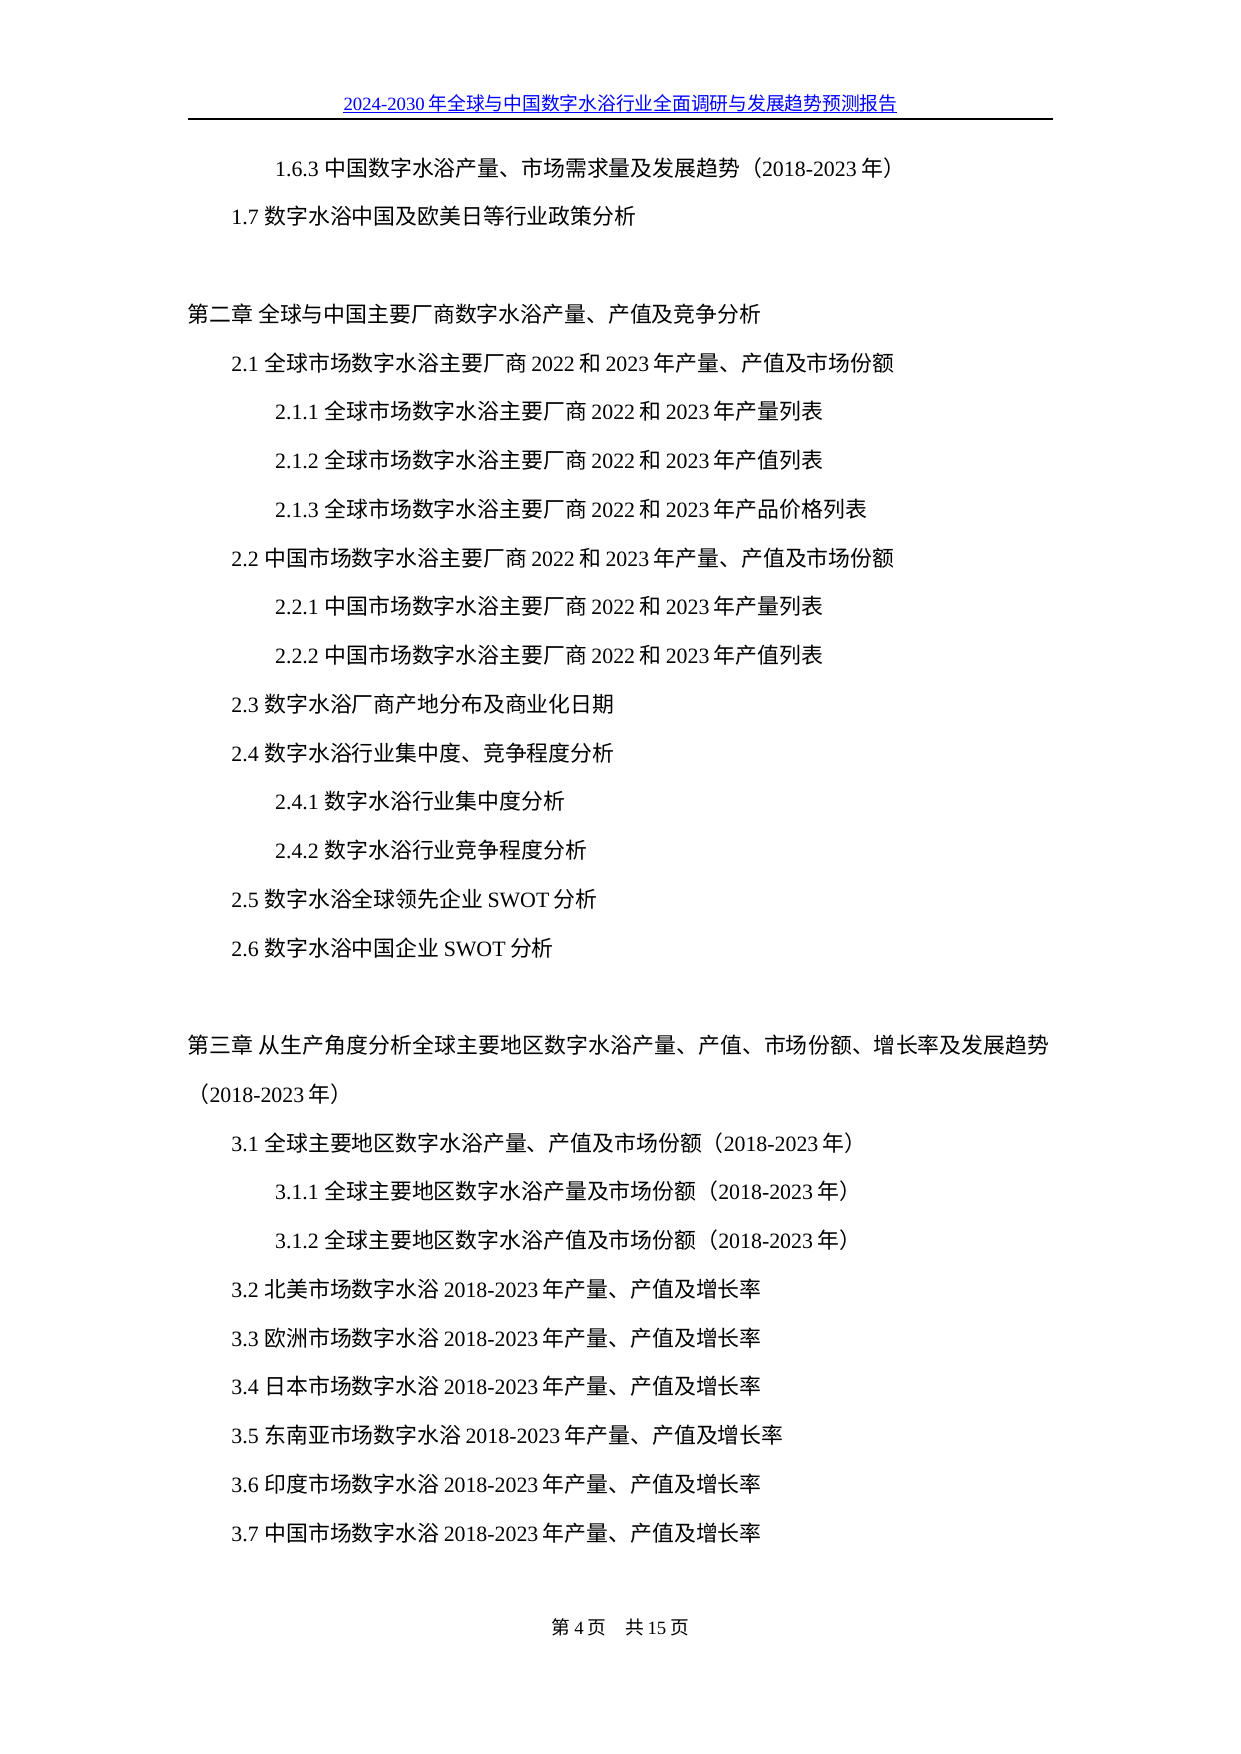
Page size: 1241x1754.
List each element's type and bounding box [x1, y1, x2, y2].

text [187, 150, 1053, 1548]
